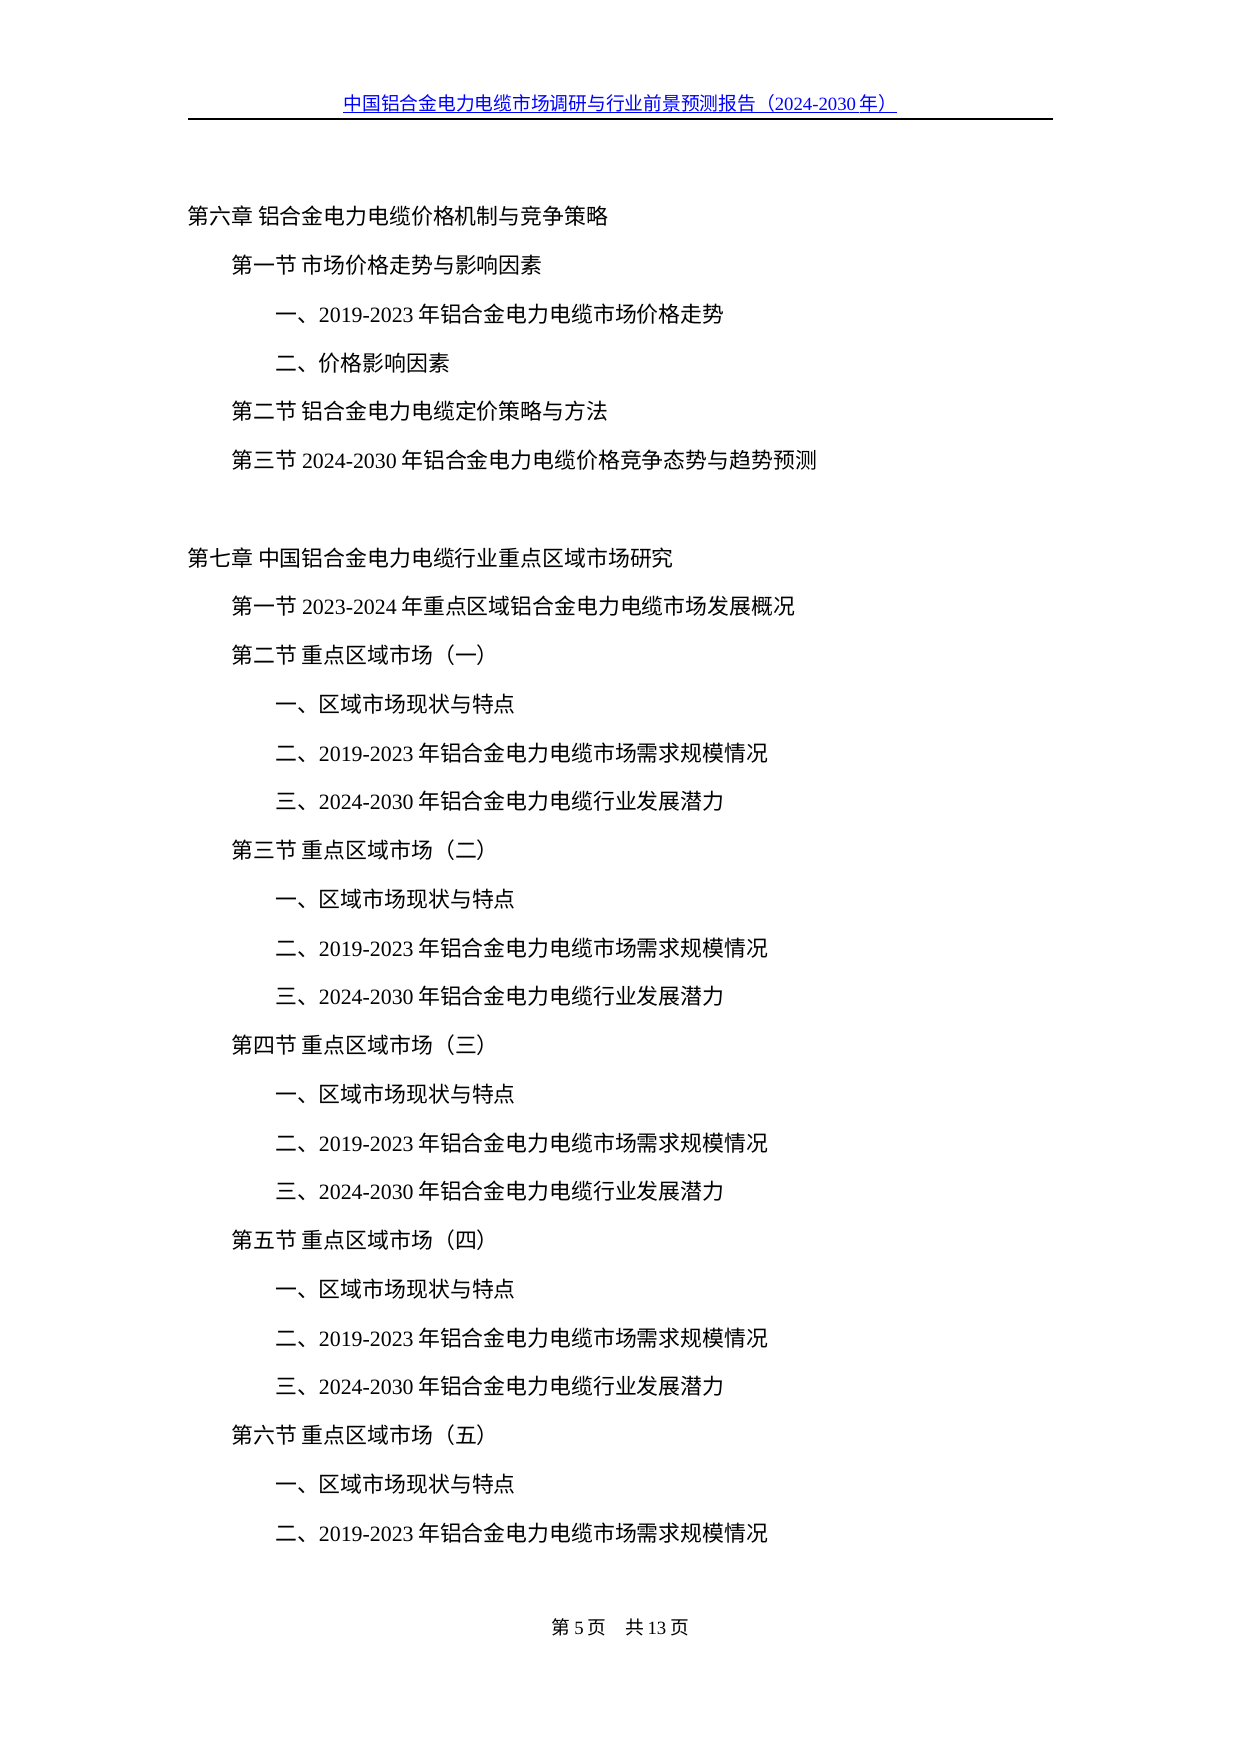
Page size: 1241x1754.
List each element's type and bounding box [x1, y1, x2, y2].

text [187, 150, 1053, 1548]
